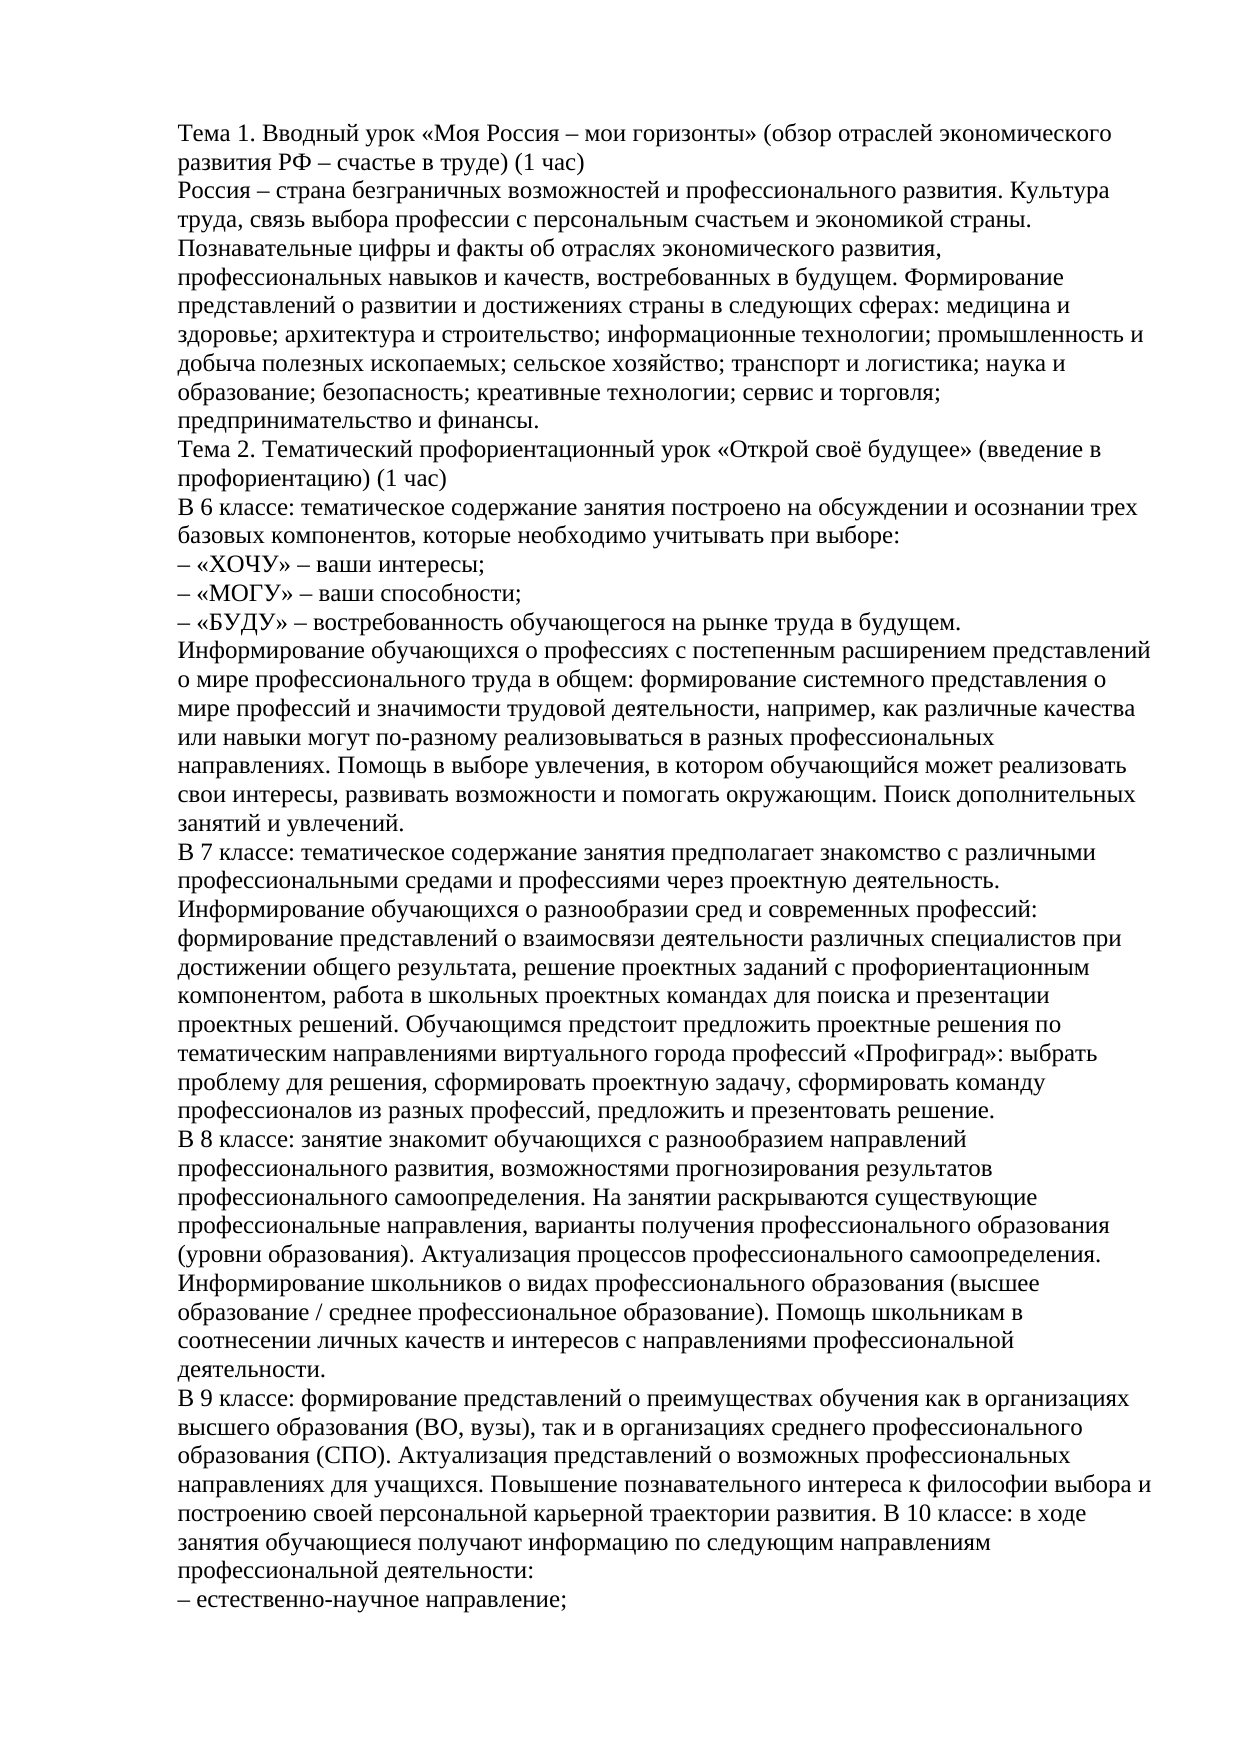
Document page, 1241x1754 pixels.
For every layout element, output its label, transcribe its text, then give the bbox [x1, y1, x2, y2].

text В 7 классе: тематическое содержание занятия предполагает знакомство с различными профессиональными средами и профессиями через проектную деятельность. Информирование обучающихся о разнообразии сред и современных профессий: формирование представлений о взаимосвязи деятельности различных специалистов при достижении общего результата, решение проектных заданий с профориентационным компонентом, работа в школьных проектных командах для поиска и презентации проектных решений. Обучающимся предстоит предложить проектные решения по тематическим направлениями виртуального города профессий «Профиград»: выбрать проблему для решения, сформировать проектную задачу, сформировать команду профессионалов из разных профессий, предложить и презентовать решение. [177, 837, 1152, 1124]
text В 8 классе: занятие знакомит обучающихся с разнообразием направлений профессионального развития, возможностями прогнозирования результатов профессионального самоопределения. На занятии раскрываются существующие профессиональные направления, варианты получения профессионального образования (уровни образования). Актуализация процессов профессионального самоопределения. Информирование школьников о видах профессионального образования (высшее образование / среднее профессиональное образование). Помощь школьникам в соотнесении личных качеств и интересов с направлениями профессиональной деятельности. [177, 1124, 1152, 1383]
text ‒ «МОГУ» – ваши способности; [177, 578, 1152, 607]
text Тема 2. Тематический профориентационный урок «Открой своё будущее» (введение в профориентацию) (1 час) [177, 434, 1152, 492]
text В 6 классе: тематическое содержание занятия построено на обсуждении и осознании трех базовых компонентов, которые необходимо учитывать при выборе: [177, 492, 1152, 549]
text ‒ «БУДУ» – востребованность обучающегося на рынке труда в будущем. [177, 607, 1152, 636]
text Россия – страна безграничных возможностей и профессионального развития. Культура труда, связь выбора профессии с персональным счастьем и экономикой страны. Познавательные цифры и факты об отраслях экономического развития, профессиональных навыков и качеств, востребованных в будущем. Формирование представлений о развитии и достижениях страны в следующих сферах: медицина и здоровье; архитектура и строительство; информационные технологии; промышленность и добыча полезных ископаемых; сельское хозяйство; транспорт и логистика; наука и образование; безопасность; креативные технологии; сервис и торговля; предпринимательство и финансы. [177, 176, 1152, 434]
text В 9 классе: формирование представлений о преимуществах обучения как в организациях высшего образования (ВО, вузы), так и в организациях среднего профессионального образования (СПО). Актуализация представлений о возможных профессиональных направлениях для учащихся. Повышение познавательного интереса к философии выбора и построению своей персональной карьерной траектории развития. В 10 классе: в ходе занятия обучающиеся получают информацию по следующим направлениям профессиональной деятельности: [177, 1383, 1152, 1584]
text Информирование обучающихся о профессиях с постепенным расширением представлений о мире профессионального труда в общем: формирование системного представления о мире профессий и значимости трудовой деятельности, например, как различные качества или навыки могут по-разному реализовываться в разных профессиональных направлениях. Помощь в выборе увлечения, в котором обучающийся может реализовать свои интересы, развивать возможности и помогать окружающим. Поиск дополнительных занятий и увлечений. [177, 636, 1152, 837]
text Тема 1. Вводный урок «Моя Россия – мои горизонты» (обзор отраслей экономического развития РФ – счастье в труде) (1 час) [177, 118, 1152, 176]
text ‒ естественно-научное направление; [177, 1584, 1152, 1613]
text ‒ «ХОЧУ» – ваши интересы; [177, 549, 1152, 578]
